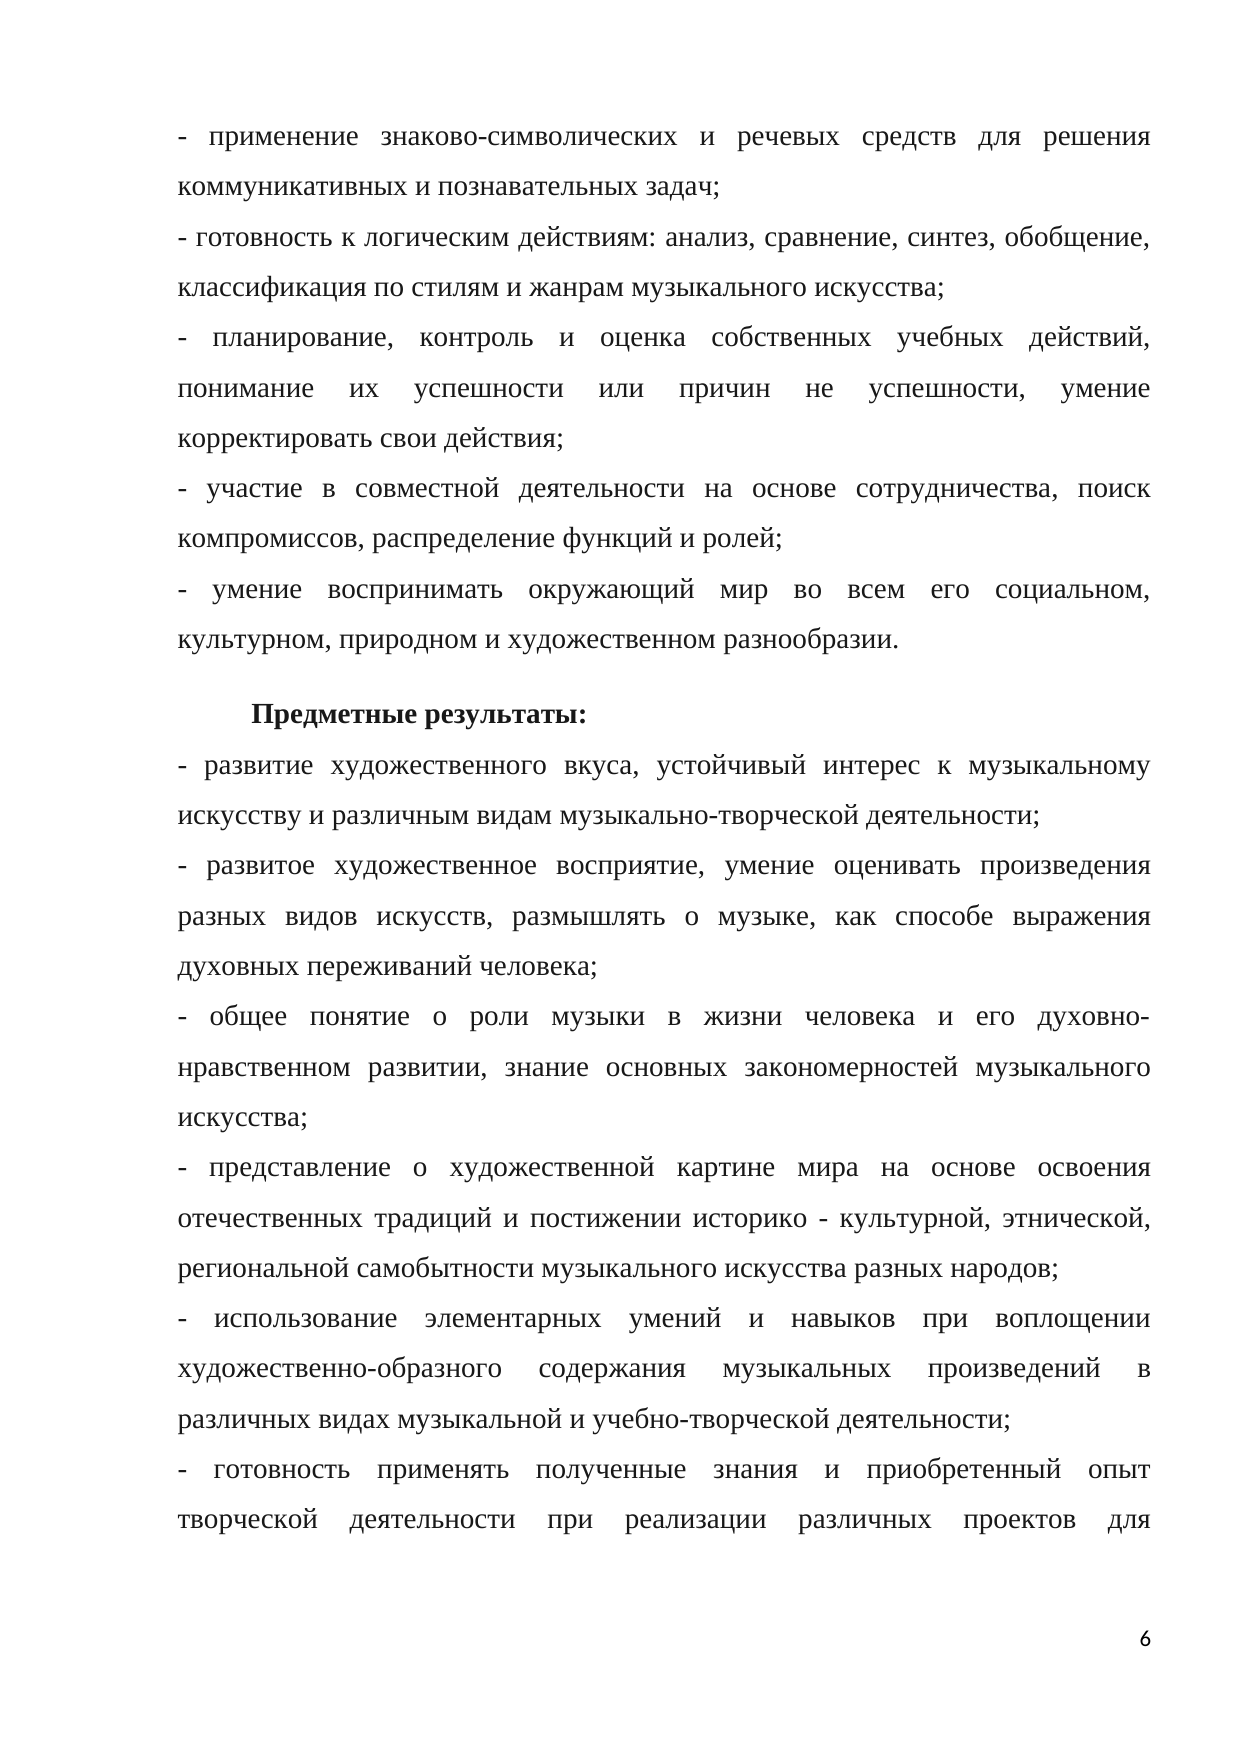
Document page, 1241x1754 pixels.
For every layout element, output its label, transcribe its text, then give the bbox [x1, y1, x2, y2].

text - развитое художественное восприятие, умение оценивать произведения разных видов искусств, размышлять о музыке, как способе выражения духовных переживаний человека; [177, 847, 1152, 982]
text - готовность к логическим действиям: анализ, сравнение, синтез, обобщение, классификация по стилям и жанрам музыкального искусства; [177, 219, 1152, 303]
text - использование элементарных умений и навыков при воплощении художественно-образного содержания музыкальных произведений в различных видах музыкальной и учебно-творческой деятельности; [177, 1300, 1152, 1434]
text - умение воспринимать окружающий мир во всем его социальном, культурном, природном и художественном разнообразии. [177, 571, 1152, 655]
text - планирование, контроль и оценка собственных учебных действий, понимание их успешности или причин не успешности, умение корректировать свои действия; [177, 319, 1152, 453]
text Предметные результаты: [177, 697, 1152, 730]
text - развитие художественного вкуса, устойчивый интерес к музыкальному искусству и различным видам музыкально-творческой деятельности; [177, 747, 1152, 831]
text - применение знаково-символических и речевых средств для решения коммуникативных и познавательных задач; [177, 118, 1152, 202]
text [177, 1451, 1152, 1535]
text - общее понятие о роли музыки в жизни человека и его духовно-нравственном развитии, знание основных закономерностей музыкального искусства; [177, 998, 1152, 1133]
text - представление о художественной картине мира на основе освоения отечественных традиций и постижении историко - культурной, этнической, региональной самобытности музыкального искусства разных народов; [177, 1149, 1152, 1283]
text - участие в совместной деятельности на основе сотрудничества, поиск компромиссов, распределение функций и ролей; [177, 470, 1152, 554]
